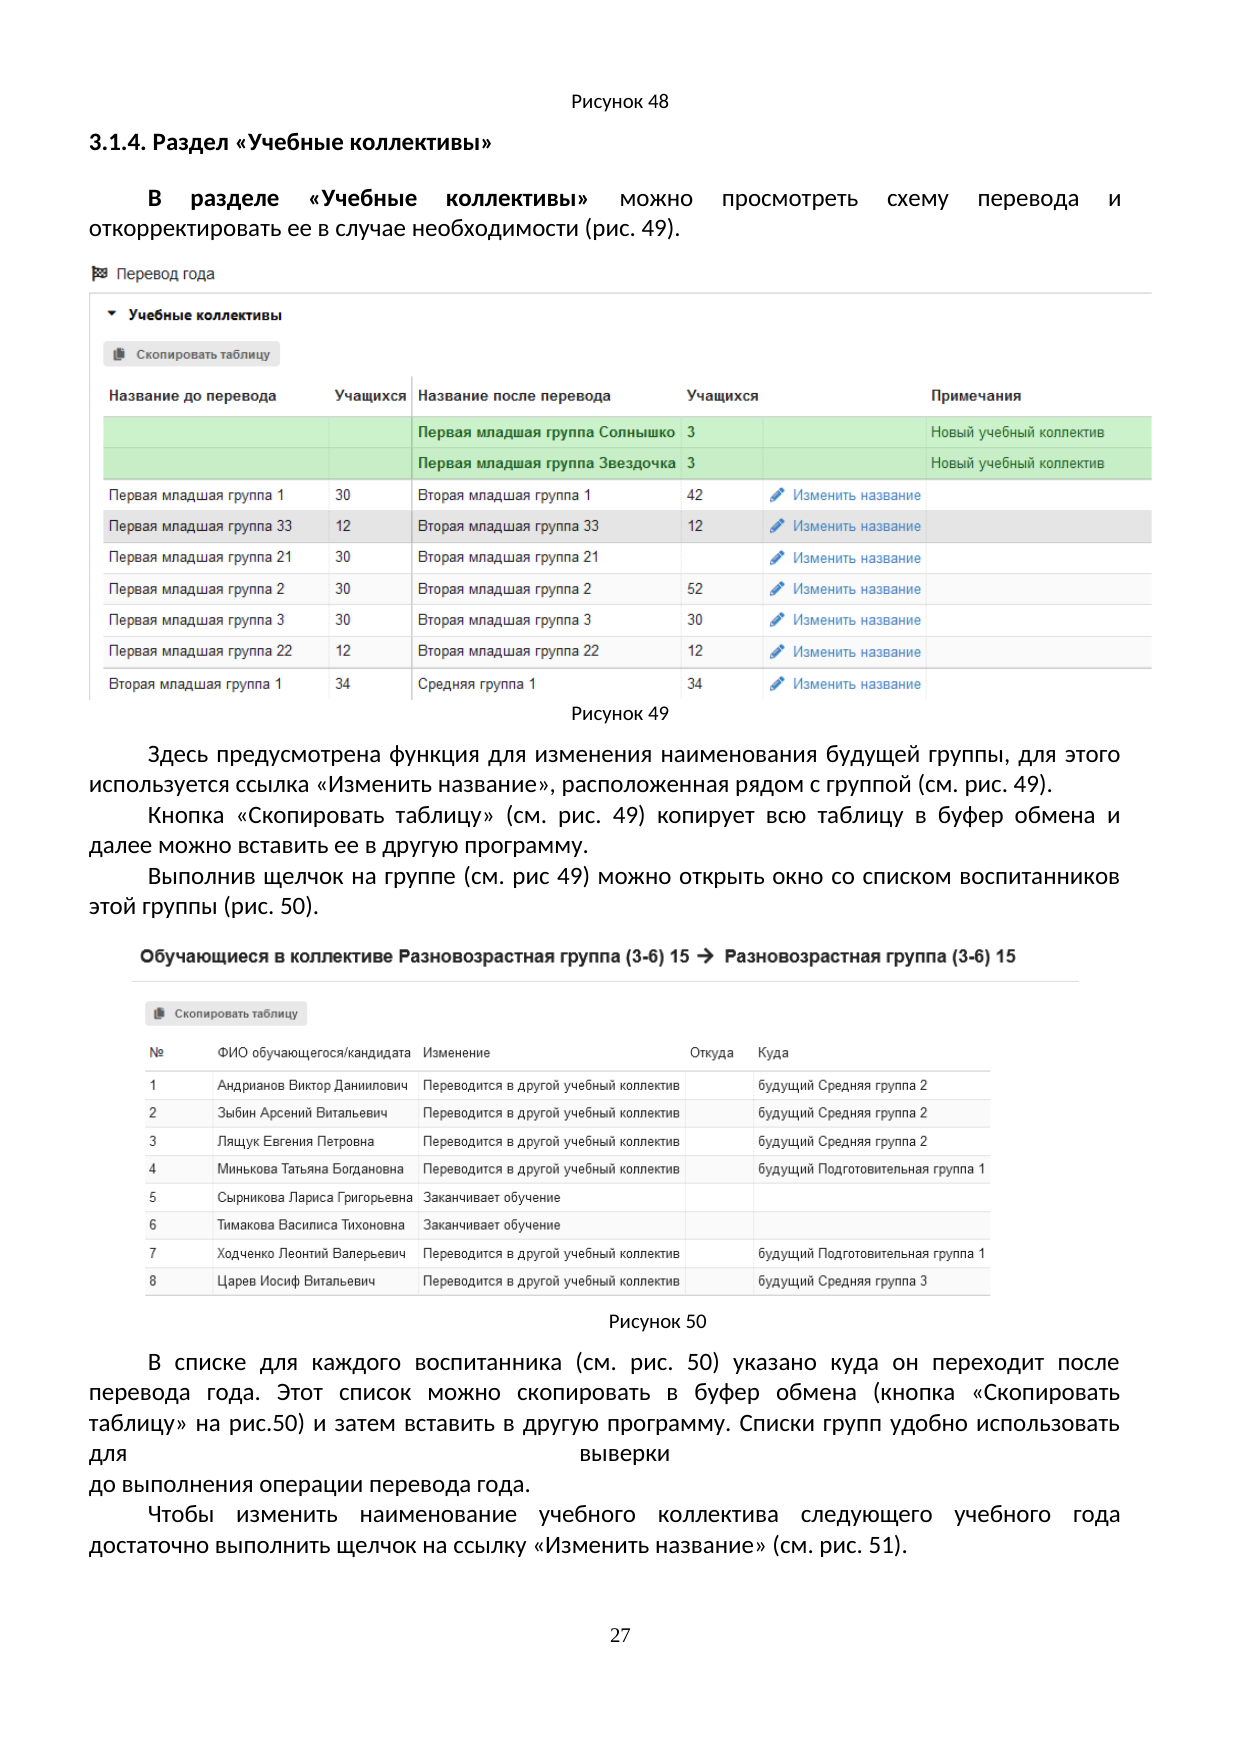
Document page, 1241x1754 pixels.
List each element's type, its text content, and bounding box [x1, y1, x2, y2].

picture [88, 255, 1152, 700]
text Рисунок 48 [89, 89, 1152, 114]
list Выполнив щелчок на группе (см. рис 49) можно открыть окно со списком воспитанников этой группы (рис. 50). [89, 860, 1122, 921]
list В списке для каждого воспитанника (см. рис. 50) указано куда он переходит после перевода года. Этот список можно скопировать в буфер обмена (кнопка «Скопировать таблицу» на рис.50) и затем вставить в другую программу. Списки групп удобно использовать для выверки до выполнения операции перевода года. [89, 1346, 1122, 1498]
picture [131, 933, 1079, 1308]
list Чтобы изменить наименование учебного коллектива следующего учебного года достаточно выполнить щелчок на ссылку «Изменить название» (см. рис. 51). [89, 1498, 1122, 1559]
subtitle Раздел «Учебные коллективы» [89, 127, 1152, 157]
list Кнопка «Скопировать таблицу» (см. рис. 49) копирует всю таблицу в буфер обмена и далее можно вставить ее в другую программу. [89, 799, 1122, 860]
list В разделе «Учебные коллективы» можно просмотреть схему перевода и откорректировать ее в случае необходимости (рис. 49). [89, 182, 1122, 243]
text Рисунок 49 [89, 700, 1152, 725]
text Рисунок 50 [89, 1308, 1152, 1333]
list Здесь предусмотрена функция для изменения наименования будущей группы, для этого используется ссылка «Изменить название», расположенная рядом с группой (см. рис. 49). [89, 738, 1122, 799]
